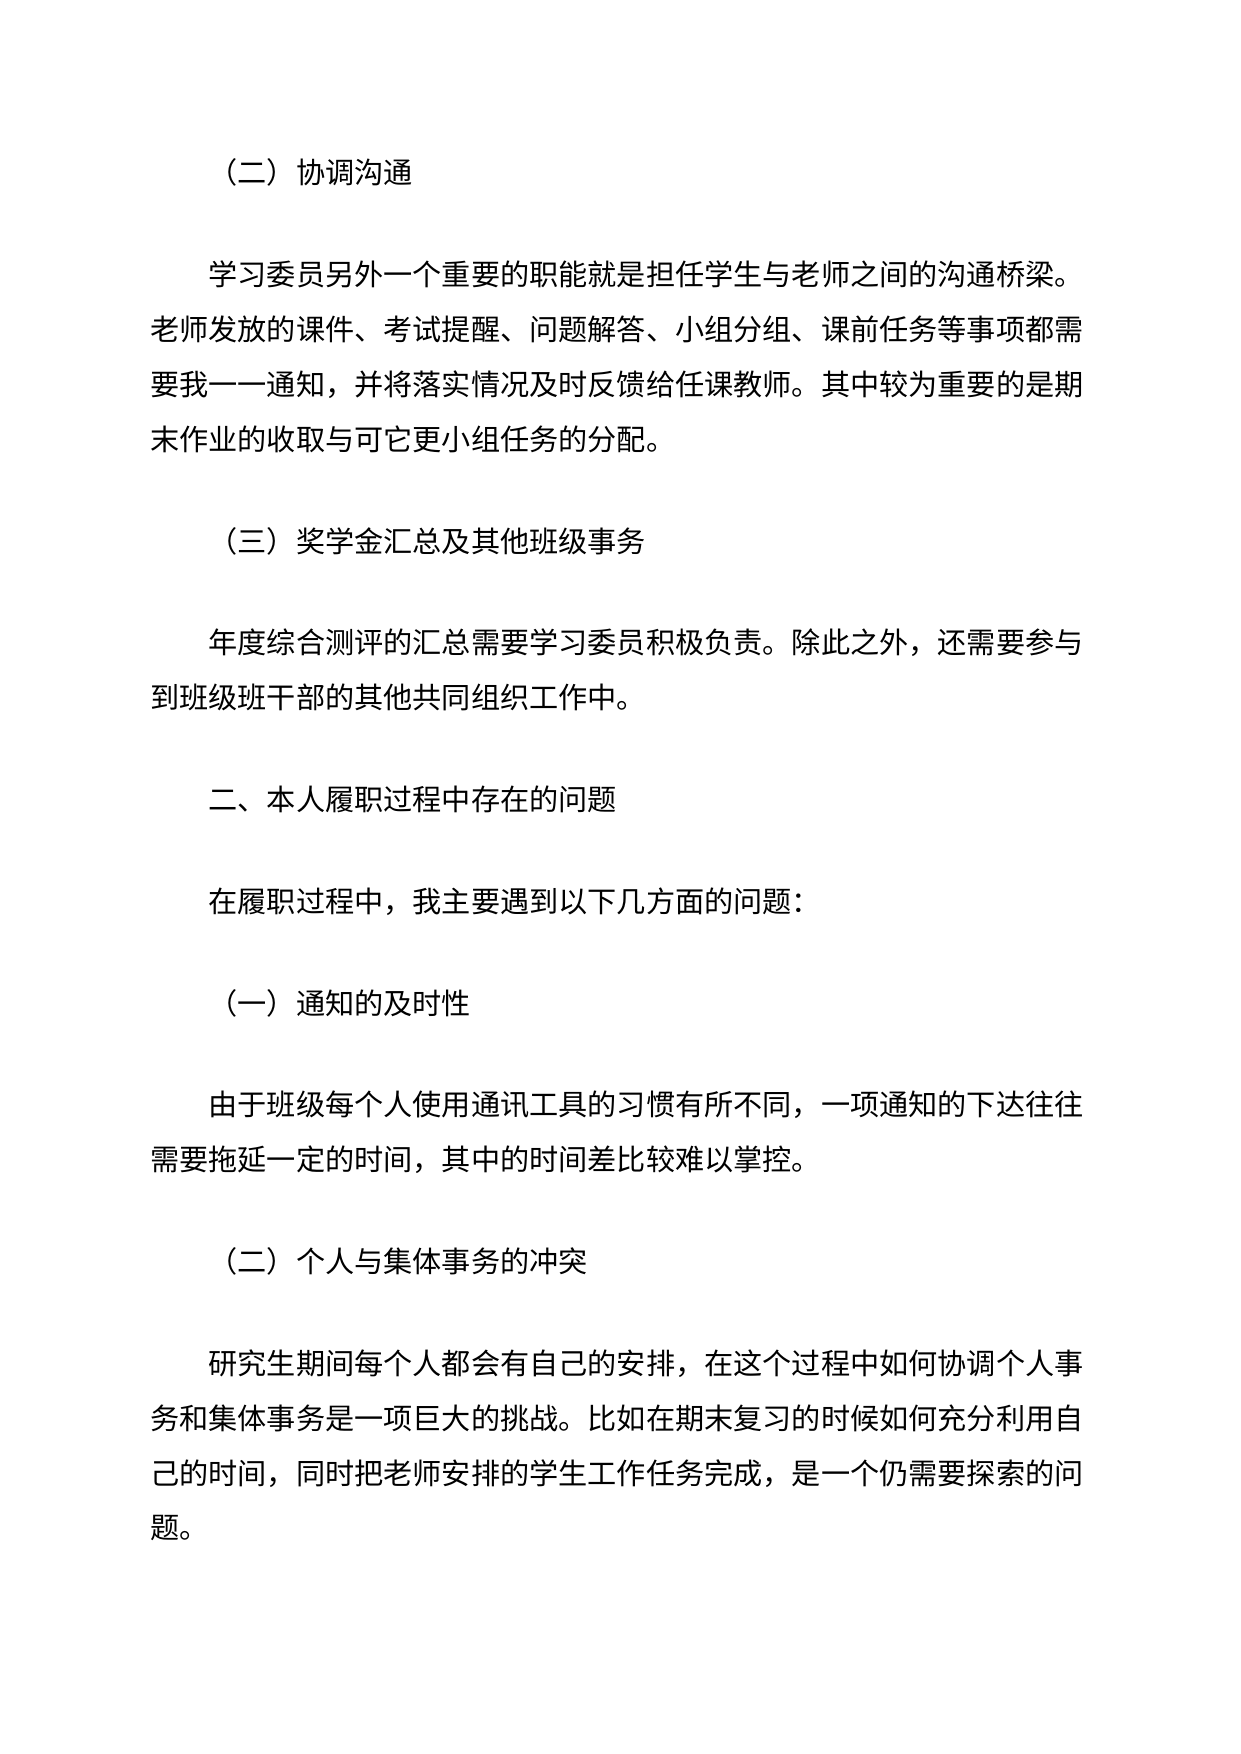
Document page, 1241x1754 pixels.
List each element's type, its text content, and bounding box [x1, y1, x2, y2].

text 二、本人履职过程中存在的问题 [150, 777, 1090, 819]
text 在履职过程中，我主要遇到以下几方面的问题： [150, 878, 1090, 921]
text （二）协调沟通 [150, 150, 1090, 192]
text （二）个人与集体事务的冲突 [150, 1239, 1090, 1281]
text 年度综合测评的汇总需要学习委员积极负责。除此之外，还需要参与到班级班干部的其他共同组织工作中。 [150, 620, 1090, 717]
text （三）奖学金汇总及其他班级事务 [150, 518, 1090, 561]
text 学习委员另外一个重要的职能就是担任学生与老师之间的沟通桥梁。老师发放的课件、考试提醒、问题解答、小组分组、课前任务等事项都需要我一一通知，并将落实情况及时反馈给任课教师。其中较为重要的是期末作业的收取与可它更小组任务的分配。 [150, 252, 1090, 459]
text 由于班级每个人使用通讯工具的习惯有所不同，一项通知的下达往往需要拖延一定的时间，其中的时间差比较难以掌控。 [150, 1082, 1090, 1179]
text 研究生期间每个人都会有自己的安排，在这个过程中如何协调个人事务和集体事务是一项巨大的挑战。比如在期末复习的时候如何充分利用自己的时间，同时把老师安排的学生工作任务完成，是一个仍需要探索的问题。 [150, 1340, 1090, 1547]
text （一）通知的及时性 [150, 980, 1090, 1022]
